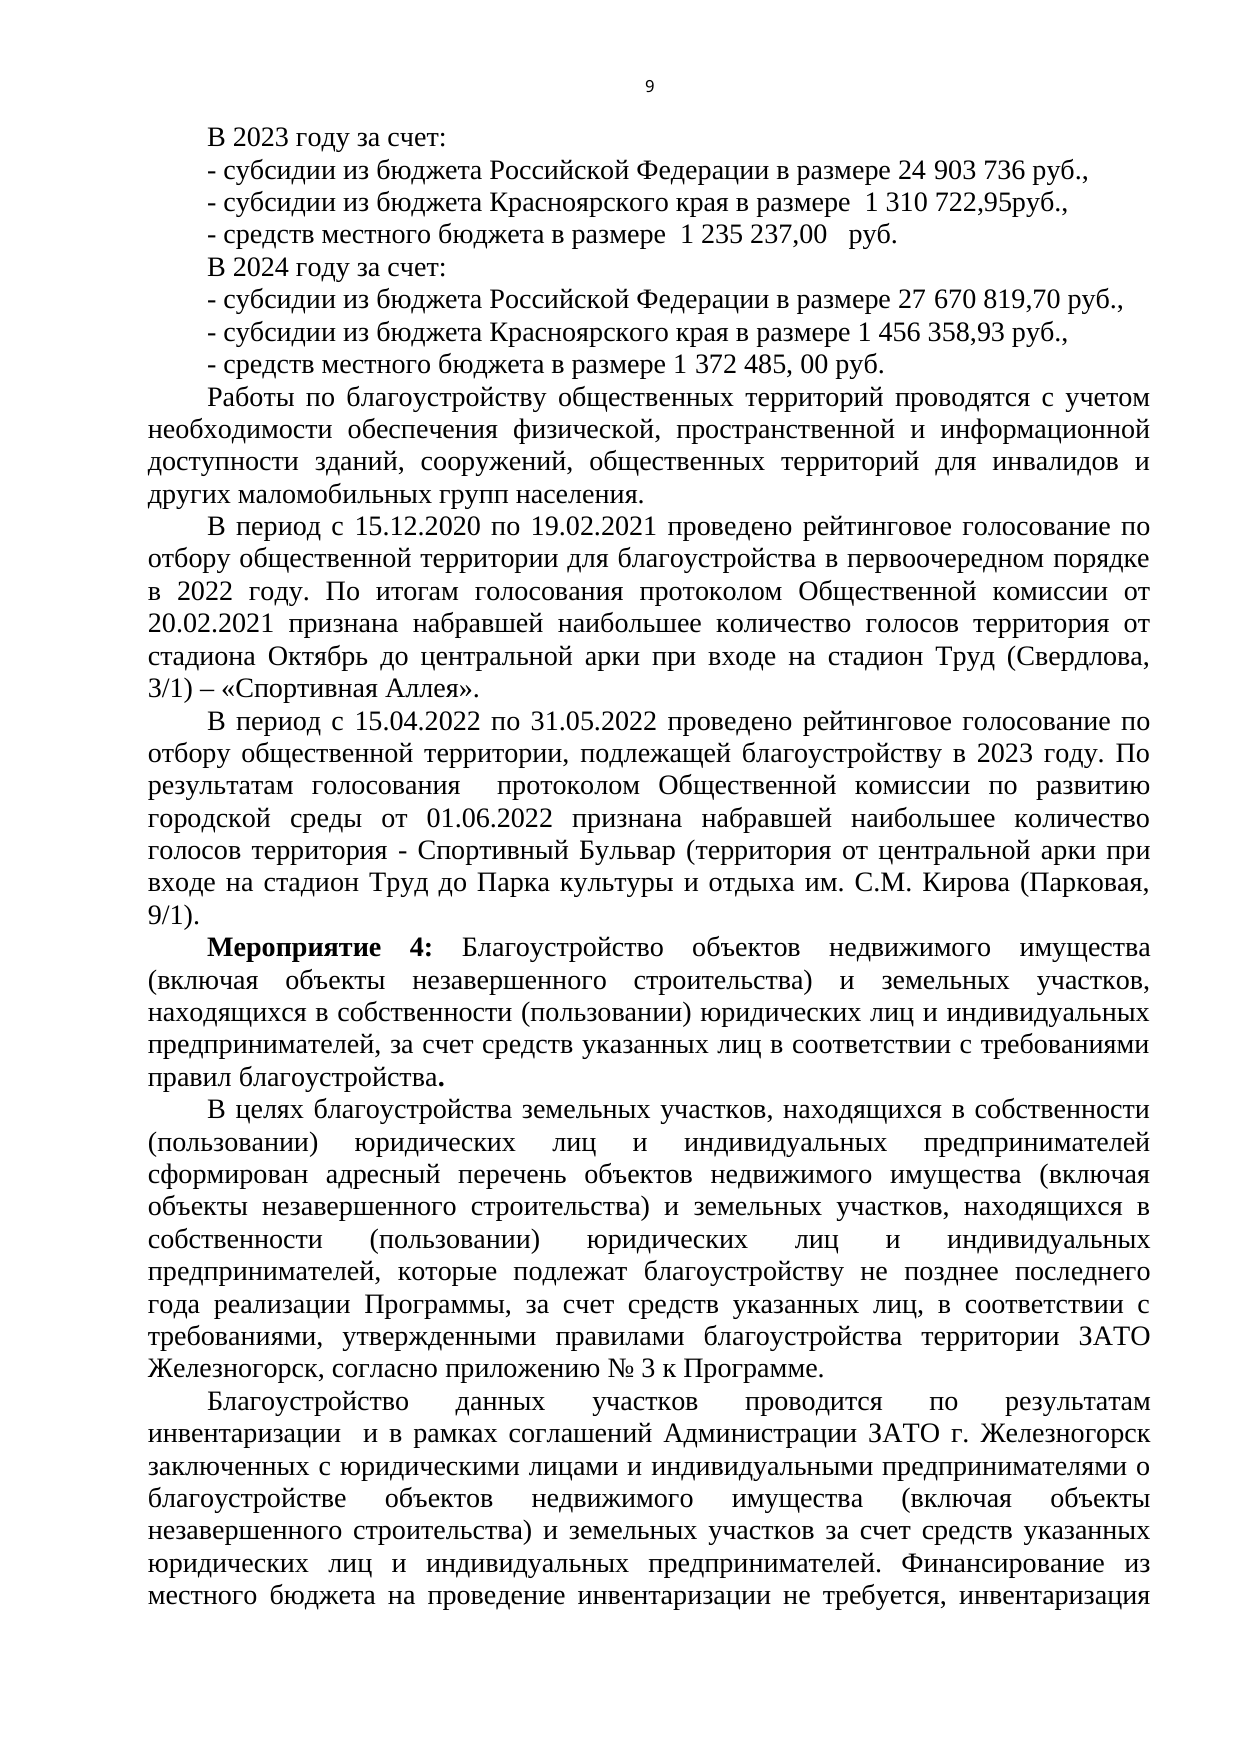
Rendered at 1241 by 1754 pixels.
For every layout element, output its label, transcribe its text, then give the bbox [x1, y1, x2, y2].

text - субсидии из бюджета Российской Федерации в размере 27 670 819,70 руб., [148, 282, 1152, 315]
text В целях благоустройства земельных участков, находящихся в собственности (пользовании) юридических лиц и индивидуальных предпринимателей сформирован адресный перечень объектов недвижимого имущества (включая объекты незавершенного строительства) и земельных участков, находящихся в собственности (пользовании) юридических лиц и индивидуальных предпринимателей, которые подлежат благоустройству не позднее последнего года реализации Программы, за счет средств указанных лиц, в соответствии с требованиями, утвержденными правилами благоустройства территории ЗАТО Железногорск, согласно приложению № 3 к Программе. [148, 1092, 1152, 1384]
text В период с 15.12.2020 по 19.02.2021 проведено рейтинговое голосование по отбору общественной территории для благоустройства в первоочередном порядке в 2022 году. По итогам голосования протоколом Общественной комиссии от 20.02.2021 признана набравшей наибольшее количество голосов территория от стадиона Октябрь до центральной арки при входе на стадион Труд (Свердлова, 3/1) – «Спортивная Аллея». [148, 509, 1152, 703]
text - субсидии из бюджета Красноярского края в размере 1 310 722,95руб., [148, 185, 1152, 218]
text В 2024 году за счет: [148, 250, 1152, 282]
text - средств местного бюджета в размере 1 372 485, 00 руб. [148, 347, 1152, 379]
text В период с 15.04.2022 по 31.05.2022 проведено рейтинговое голосование по отбору общественной территории, подлежащей благоустройству в 2023 году. По результатам голосования протоколом Общественной комиссии по развитию городской среды от 01.06.2022 признана набравшей наибольшее количество голосов территория - Спортивный Бульвар (территория от центральной арки при входе на стадион Труд до Парка культуры и отдыха им. С.М. Кирова (Парковая, 9/1). [148, 703, 1152, 930]
text В 2023 году за счет: [148, 120, 1152, 153]
text Мероприятие 4: Благоустройство объектов недвижимого имущества (включая объекты незавершенного строительства) и земельных участков, находящихся в собственности (пользовании) юридических лиц и индивидуальных предпринимателей, за счет средств указанных лиц в соответствии с требованиями правил благоустройства. [148, 930, 1152, 1092]
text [148, 1384, 1152, 1611]
text - субсидии из бюджета Российской Федерации в размере 24 903 736 руб., [148, 153, 1152, 185]
text - субсидии из бюджета Красноярского края в размере 1 456 358,93 руб., [148, 315, 1152, 347]
text - средств местного бюджета в размере 1 235 237,00 руб. [148, 218, 1152, 250]
text Работы по благоустройству общественных территорий проводятся с учетом необходимости обеспечения физической, пространственной и информационной доступности зданий, сооружений, общественных территорий для инвалидов и других маломобильных групп населения. [148, 379, 1152, 509]
